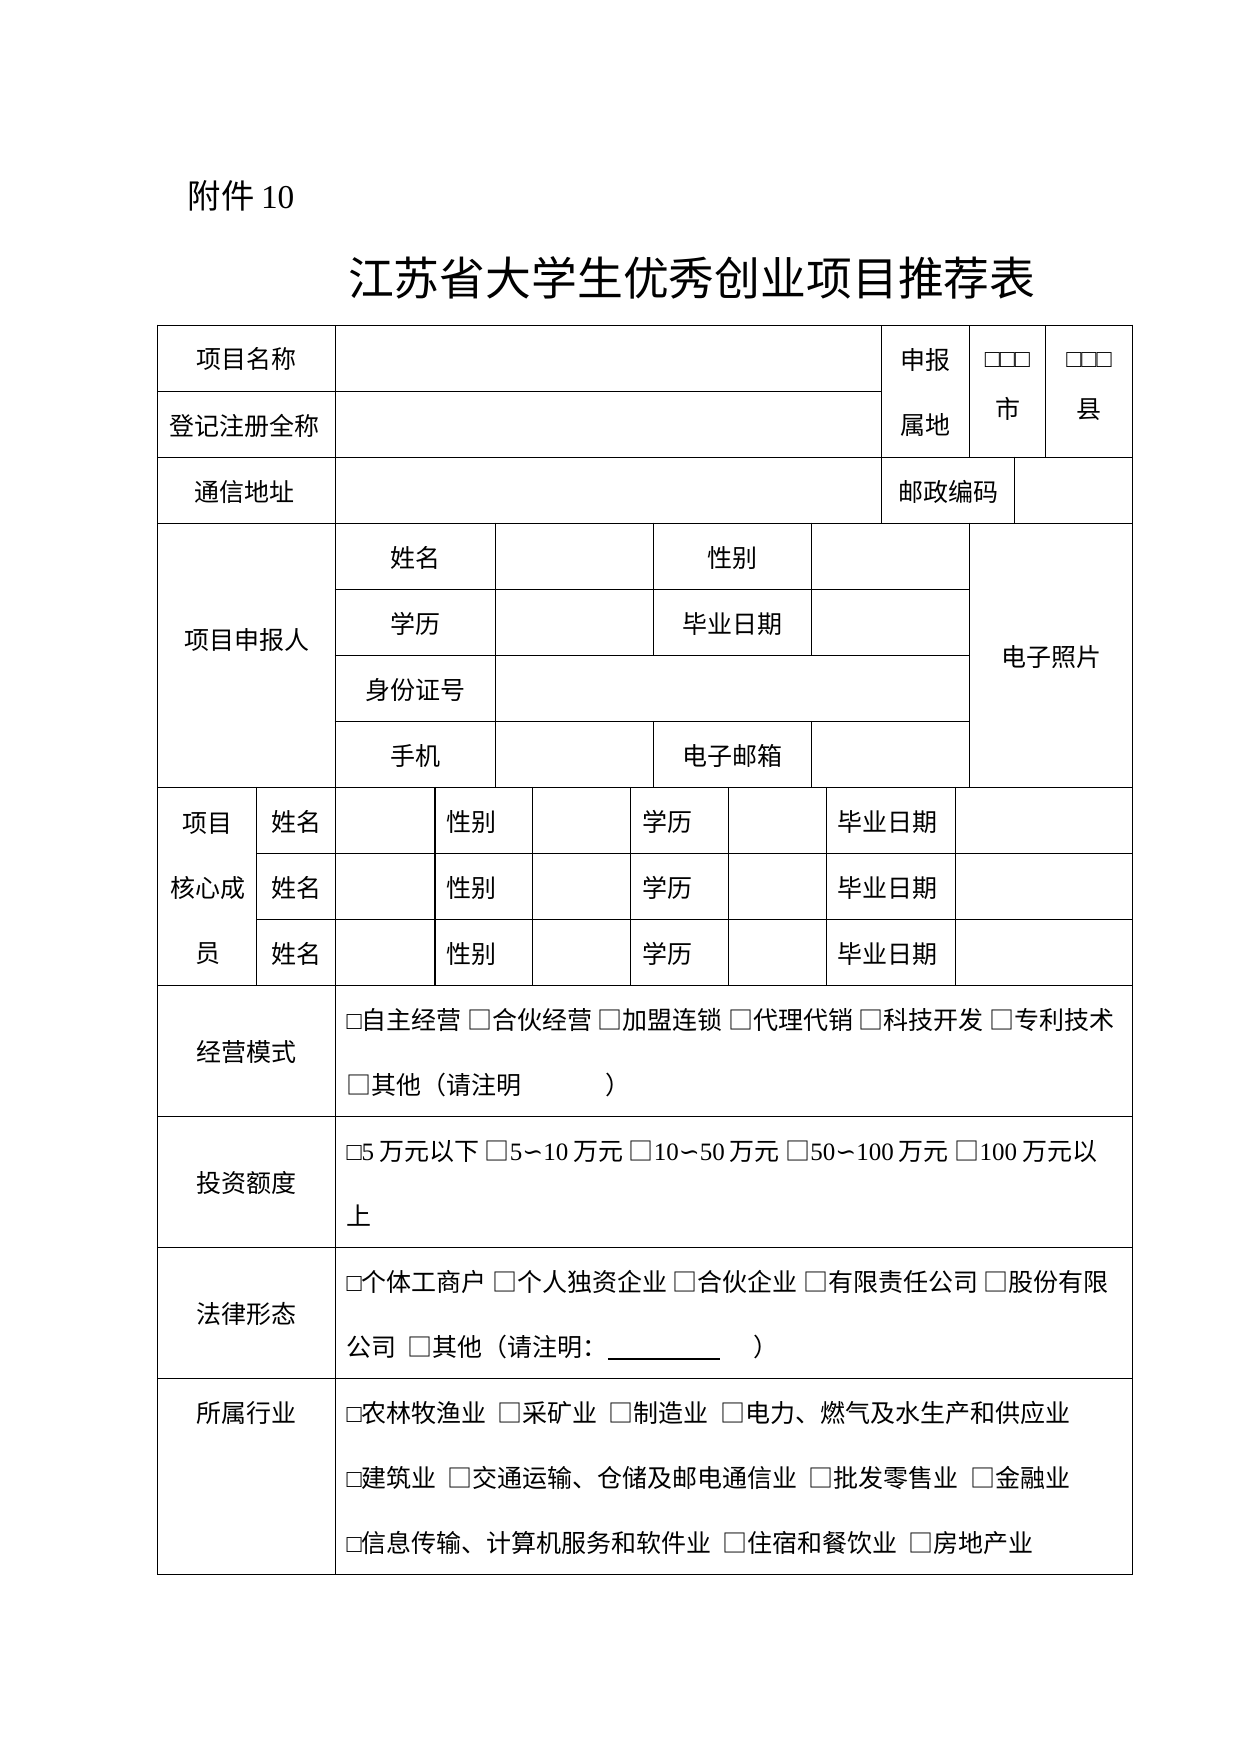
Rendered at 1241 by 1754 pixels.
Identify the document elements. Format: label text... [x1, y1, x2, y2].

table_cell [533, 920, 630, 985]
table_cell [336, 788, 434, 853]
table_cell 学历 [631, 788, 728, 853]
table_cell [336, 920, 434, 985]
table_cell 身份证号 [336, 656, 495, 721]
table_cell 姓名 [257, 920, 335, 985]
table_cell [956, 854, 1132, 919]
table_header [336, 326, 881, 391]
table_cell [336, 458, 881, 523]
table_cell [496, 524, 653, 589]
table_cell [496, 722, 653, 787]
table_cell 投资额度 [158, 1117, 335, 1247]
table_cell 法律形态 [158, 1248, 335, 1378]
table_cell [956, 788, 1132, 853]
table_cell [812, 722, 969, 787]
table_cell [812, 590, 969, 655]
table_cell 学历 [336, 590, 495, 655]
table_cell 邮政编码 [882, 458, 1014, 523]
table_cell 项目 核心成员 [158, 788, 256, 985]
table_cell 姓名 [257, 788, 335, 853]
table_cell 电子照片 [970, 524, 1132, 787]
table_cell 毕业日期 [654, 590, 811, 655]
table_cell [496, 656, 969, 721]
table_header □□□市 [970, 326, 1045, 457]
table_cell 性别 [436, 788, 532, 853]
table_cell [496, 590, 653, 655]
table_cell [533, 854, 630, 919]
table_header □□□县 [1046, 326, 1132, 457]
table_cell 学历 [631, 854, 728, 919]
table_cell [336, 1379, 1132, 1574]
table_header 项目名称 [158, 326, 335, 391]
table_cell [812, 524, 969, 589]
table_cell [1015, 458, 1132, 523]
table_cell 毕业日期 [827, 854, 955, 919]
table_cell 姓名 [336, 524, 495, 589]
table_cell 性别 [436, 920, 532, 985]
table_cell [956, 920, 1132, 985]
table_cell 毕业日期 [827, 920, 955, 985]
table_cell 登记注册全称 [158, 392, 335, 457]
table_cell 毕业日期 [827, 788, 955, 853]
table_header 申报属地 [882, 326, 969, 457]
table_cell [336, 854, 434, 919]
table_cell □5万元以下 □5∽10万元 □10∽50万元 □50∽100万元 □100万元以上 [336, 1117, 1132, 1247]
table_cell [729, 920, 826, 985]
text 附件10 [187, 162, 1053, 227]
table_cell 所属行业 [158, 1379, 335, 1574]
table_cell □个体工商户 □个人独资企业 □合伙企业 □有限责任公司 □股份有限公司 □其他（请注明： ） [336, 1248, 1132, 1378]
table_cell 经营模式 [158, 986, 335, 1116]
table_cell 姓名 [257, 854, 335, 919]
text 江苏省大学生优秀创业项目推荐表 [187, 227, 1053, 324]
table_cell □自主经营 □合伙经营 □加盟连锁 □代理代销 □科技开发 □专利技术 □其他（请注明 ） [336, 986, 1132, 1116]
table_cell [533, 788, 630, 853]
table_cell 手机 [336, 722, 495, 787]
table_cell 项目申报人 [158, 524, 335, 787]
table_cell 性别 [436, 854, 532, 919]
table_cell 学历 [631, 920, 728, 985]
table_cell 通信地址 [158, 458, 335, 523]
table_cell [729, 854, 826, 919]
table_cell 性别 [654, 524, 811, 589]
table_cell 电子邮箱 [654, 722, 811, 787]
table_cell [729, 788, 826, 853]
table_cell [336, 392, 881, 457]
